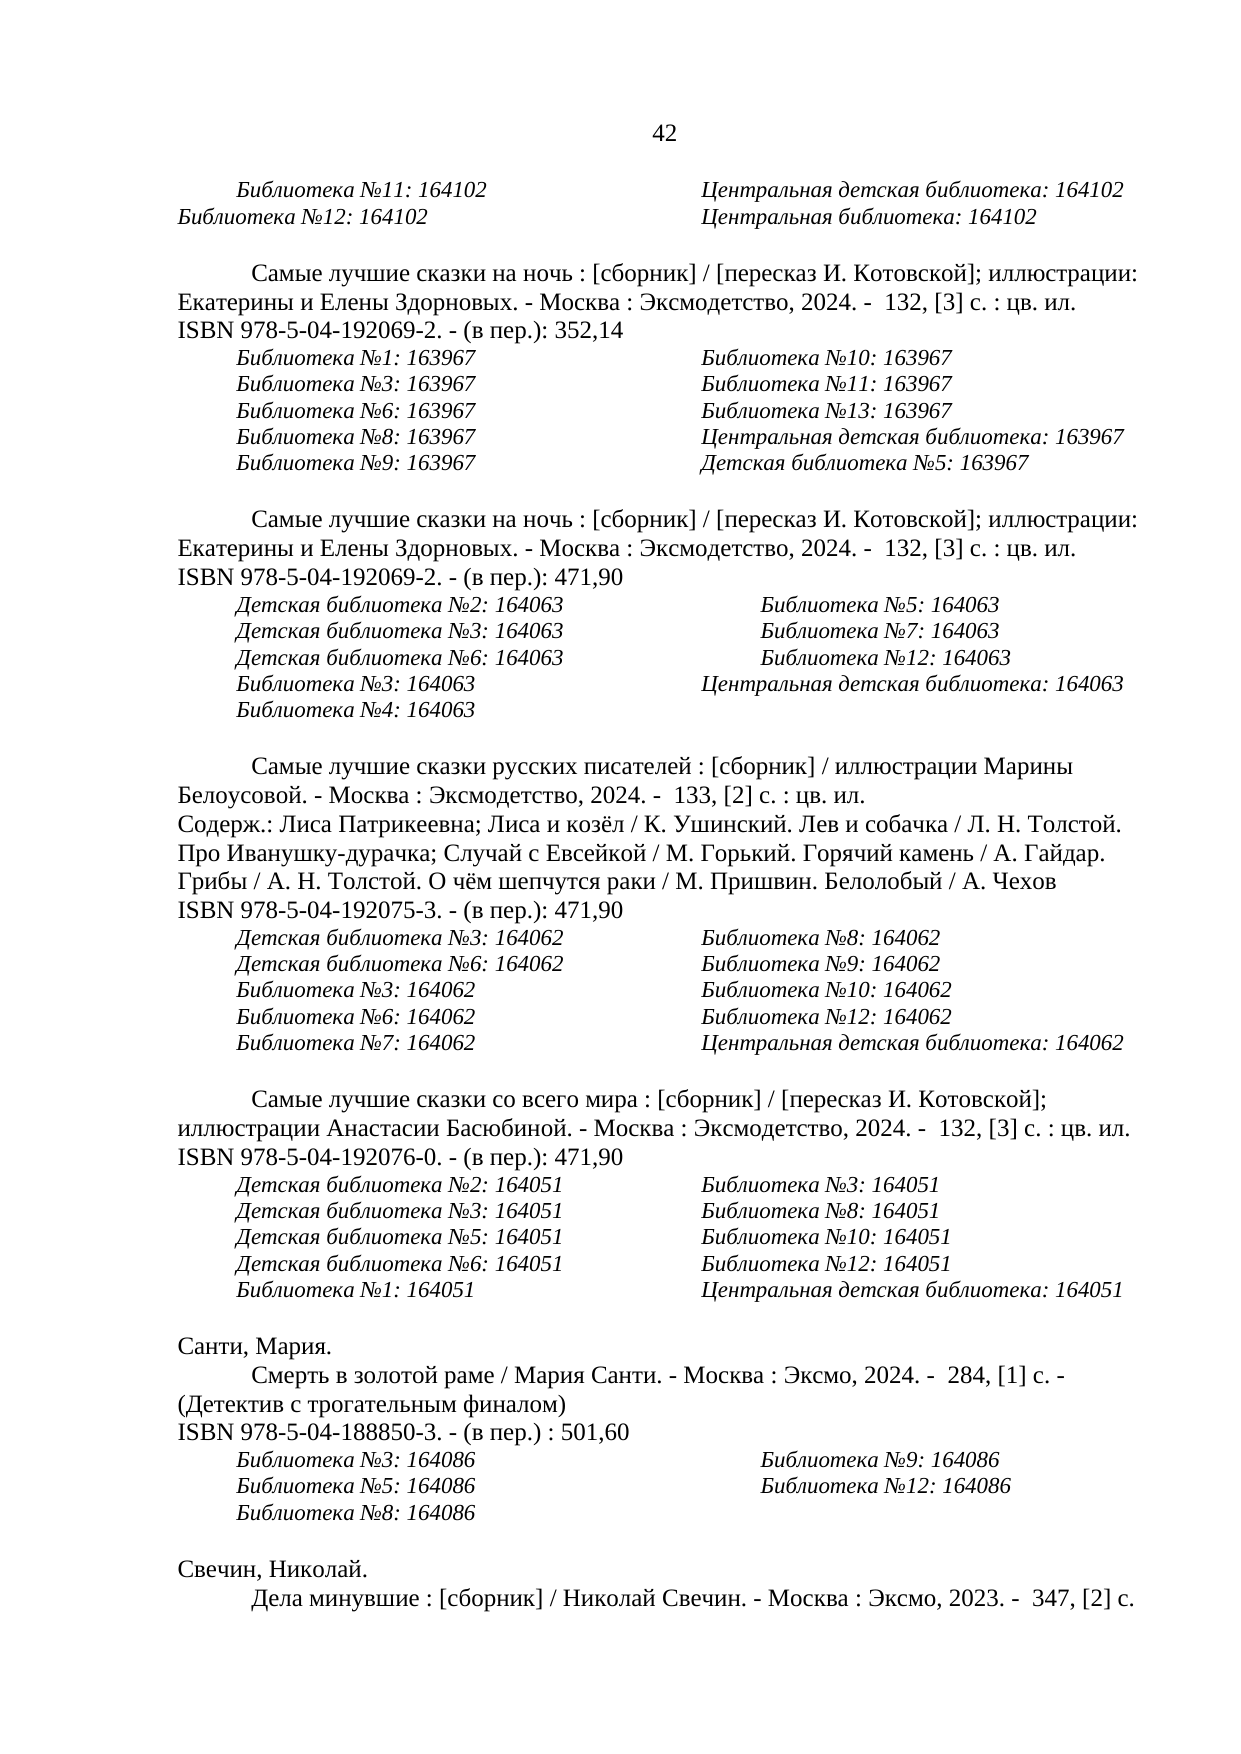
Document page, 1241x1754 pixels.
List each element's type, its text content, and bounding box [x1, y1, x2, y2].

text ISBN 978-5-04-188850-3. - (в пер.) : 501,60 [177, 1417, 1152, 1446]
text Детская библиотека №3: 164063 [177, 617, 627, 643]
text Библиотека №8: 163967 [177, 423, 627, 449]
text Детская библиотека №5: 164051 [177, 1223, 627, 1250]
text Детская библиотека №3: 164051 [177, 1197, 627, 1223]
text Библиотека №8: 164051 [701, 1197, 1152, 1223]
text Детская библиотека №2: 164051 [177, 1171, 627, 1197]
text Детская библиотека №3: 164062 [177, 924, 627, 950]
text Библиотека №4: 164063 [177, 696, 627, 723]
text Содерж.: Лиса Патрикеевна; Лиса и козёл / К. Ушинский. Лев и собачка / Л. Н. Толстой. Про Иванушку-дурачка; Случай с Евсейкой / М. Горький. Горячий камень / А. Гайдар. Грибы / А. Н. Толстой. О чём шепчутся раки / М. Пришвин. Белолобый / А. Чехов [177, 809, 1152, 895]
text Центральная детская библиотека: 164051 [701, 1276, 1152, 1302]
text Библиотека №3: 164062 [177, 977, 627, 1003]
text Библиотека №12: 164102 [177, 203, 627, 229]
text Самые лучшие сказки на ночь : [сборник] / [пересказ И. Котовской]; иллюстрации: Екатерины и Елены Здорновых. - Москва : Эксмодетство, 2024. - 132, [3] с. : цв. ил. [177, 258, 1152, 315]
text Библиотека №8: 164062 [701, 924, 1152, 950]
text Библиотека №12: 164051 [701, 1250, 1152, 1276]
text Детская библиотека №6: 164051 [177, 1250, 627, 1276]
text Смерть в золотой раме / Мария Санти. - Москва : Эксмо, 2024. - 284, [1] c. - (Детектив с трогательным финалом) [177, 1360, 1152, 1417]
text Детская библиотека №2: 164063 [177, 591, 627, 617]
text Библиотека №7: 164063 [701, 617, 1152, 643]
text Библиотека №3: 164051 [701, 1171, 1152, 1197]
text Библиотека №1: 164051 [177, 1276, 627, 1302]
text Центральная детская библиотека: 164102 [701, 176, 1152, 203]
text Библиотека №12: 164063 [701, 643, 1152, 670]
text Библиотека №10: 164051 [701, 1223, 1152, 1250]
text Библиотека №12: 164062 [701, 1003, 1152, 1029]
text Библиотека №5: 164063 [701, 591, 1152, 617]
text Центральная детская библиотека: 164062 [701, 1029, 1152, 1056]
text Библиотека №3: 163967 [177, 370, 627, 397]
text Библиотека №13: 163967 [701, 397, 1152, 423]
text Библиотека №11: 164102 [177, 176, 627, 203]
text ISBN 978-5-04-192069-2. - (в пер.): 471,90 [177, 562, 1152, 591]
text Дела минувшие : [сборник] / Николай Свечин. - Москва : Эксмо, 2023. - 347, [2] с. [177, 1583, 1152, 1611]
text Библиотека №9: 164062 [701, 950, 1152, 977]
text Библиотека №10: 163967 [701, 344, 1152, 370]
text Библиотека №1: 163967 [177, 344, 627, 370]
text Центральная детская библиотека: 164063 [701, 670, 1152, 696]
text Библиотека №6: 163967 [177, 397, 627, 423]
text Детская библиотека №6: 164062 [177, 950, 627, 977]
text Библиотека №12: 164086 [701, 1472, 1152, 1499]
text ISBN 978-5-04-192075-3. - (в пер.): 471,90 [177, 895, 1152, 924]
text Библиотека №8: 164086 [177, 1499, 627, 1525]
text ISBN 978-5-04-192076-0. - (в пер.): 471,90 [177, 1142, 1152, 1171]
text Самые лучшие сказки на ночь : [сборник] / [пересказ И. Котовской]; иллюстрации: Екатерины и Елены Здорновых. - Москва : Эксмодетство, 2024. - 132, [3] с. : цв. ил. [177, 504, 1152, 562]
text Библиотека №3: 164086 [177, 1446, 627, 1472]
text Библиотека №11: 163967 [701, 370, 1152, 397]
text Детская библиотека №5: 163967 [701, 449, 1152, 476]
text ISBN 978-5-04-192069-2. - (в пер.): 352,14 [177, 315, 1152, 344]
text Библиотека №5: 164086 [177, 1472, 627, 1499]
text Библиотека №3: 164063 [177, 670, 627, 696]
text Самые лучшие сказки со всего мира : [сборник] / [пересказ И. Котовской]; иллюстрации Анастасии Басюбиной. - Москва : Эксмодетство, 2024. - 132, [3] с. : цв. ил. [177, 1084, 1152, 1142]
text Центральная библиотека: 164102 [701, 203, 1152, 229]
text Библиотека №6: 164062 [177, 1003, 627, 1029]
text Библиотека №10: 164062 [701, 977, 1152, 1003]
text Свечин, Николай. [177, 1554, 1152, 1583]
text Библиотека №9: 163967 [177, 449, 627, 476]
text Детская библиотека №6: 164063 [177, 643, 627, 670]
text Санти, Мария. [177, 1331, 1152, 1360]
text Самые лучшие сказки русских писателей : [сборник] / иллюстрации Марины Белоусовой. - Москва : Эксмодетство, 2024. - 133, [2] с. : цв. ил. [177, 751, 1152, 809]
text Библиотека №9: 164086 [701, 1446, 1152, 1472]
text Центральная детская библиотека: 163967 [701, 423, 1152, 449]
text Библиотека №7: 164062 [177, 1029, 627, 1056]
